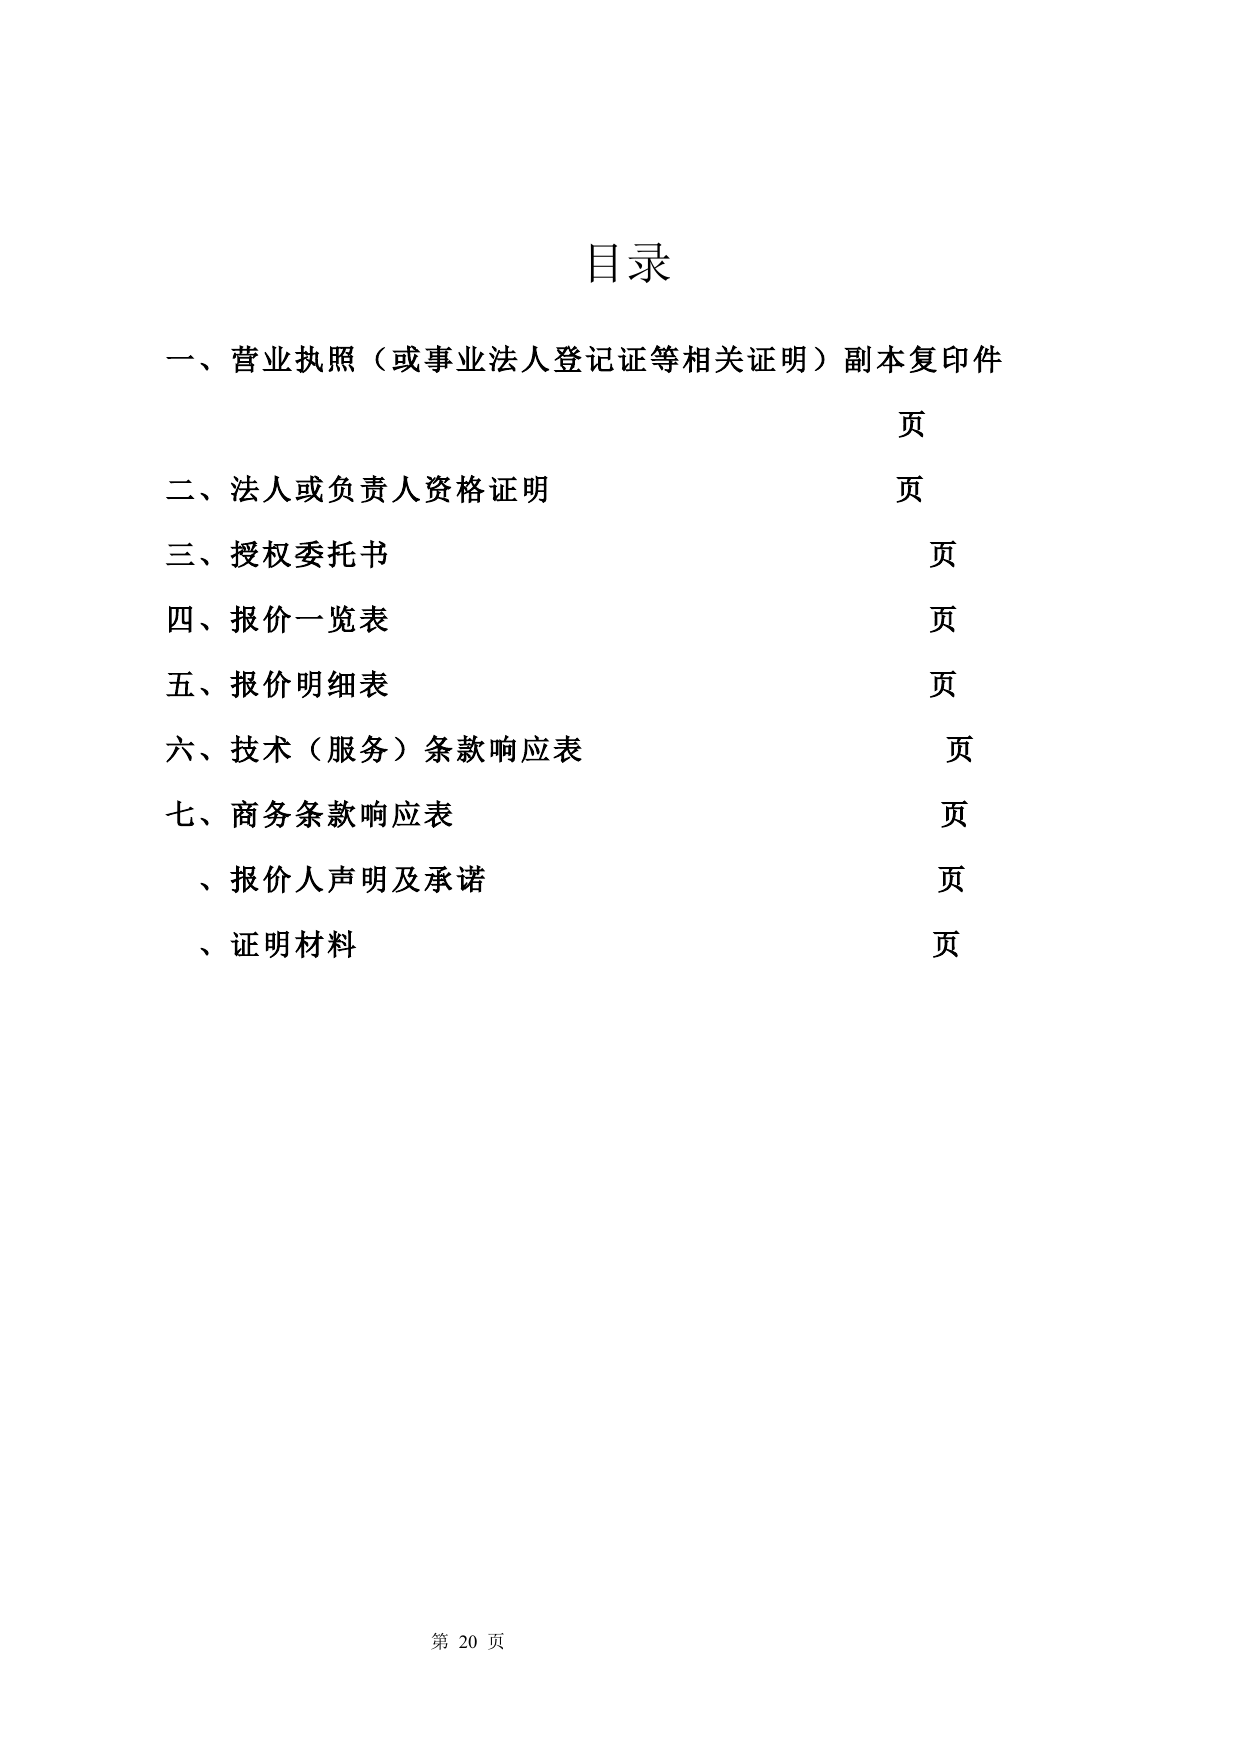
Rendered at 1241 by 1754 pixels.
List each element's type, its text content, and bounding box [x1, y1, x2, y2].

list 授权委托书 XX页 [165, 519, 1087, 584]
list 技术（服务）条款响应表 XX页 [165, 714, 1087, 779]
text 目录 [165, 227, 1087, 292]
list 营业执照（或事业法人登记证等相关证明）副本复印件 [165, 324, 1087, 389]
list 商务条款响应表 XX页 [165, 779, 1087, 844]
list 报价人声明及承诺 XX页 [165, 844, 1087, 909]
list 法人或负责人资格证明 XX页 [165, 454, 1087, 519]
text XX页 [165, 389, 1087, 454]
list 报价一览表 XX页 [165, 584, 1087, 649]
list 报价明细表 XX页 [165, 649, 1087, 714]
list 证明材料 XX页 [165, 909, 1087, 974]
